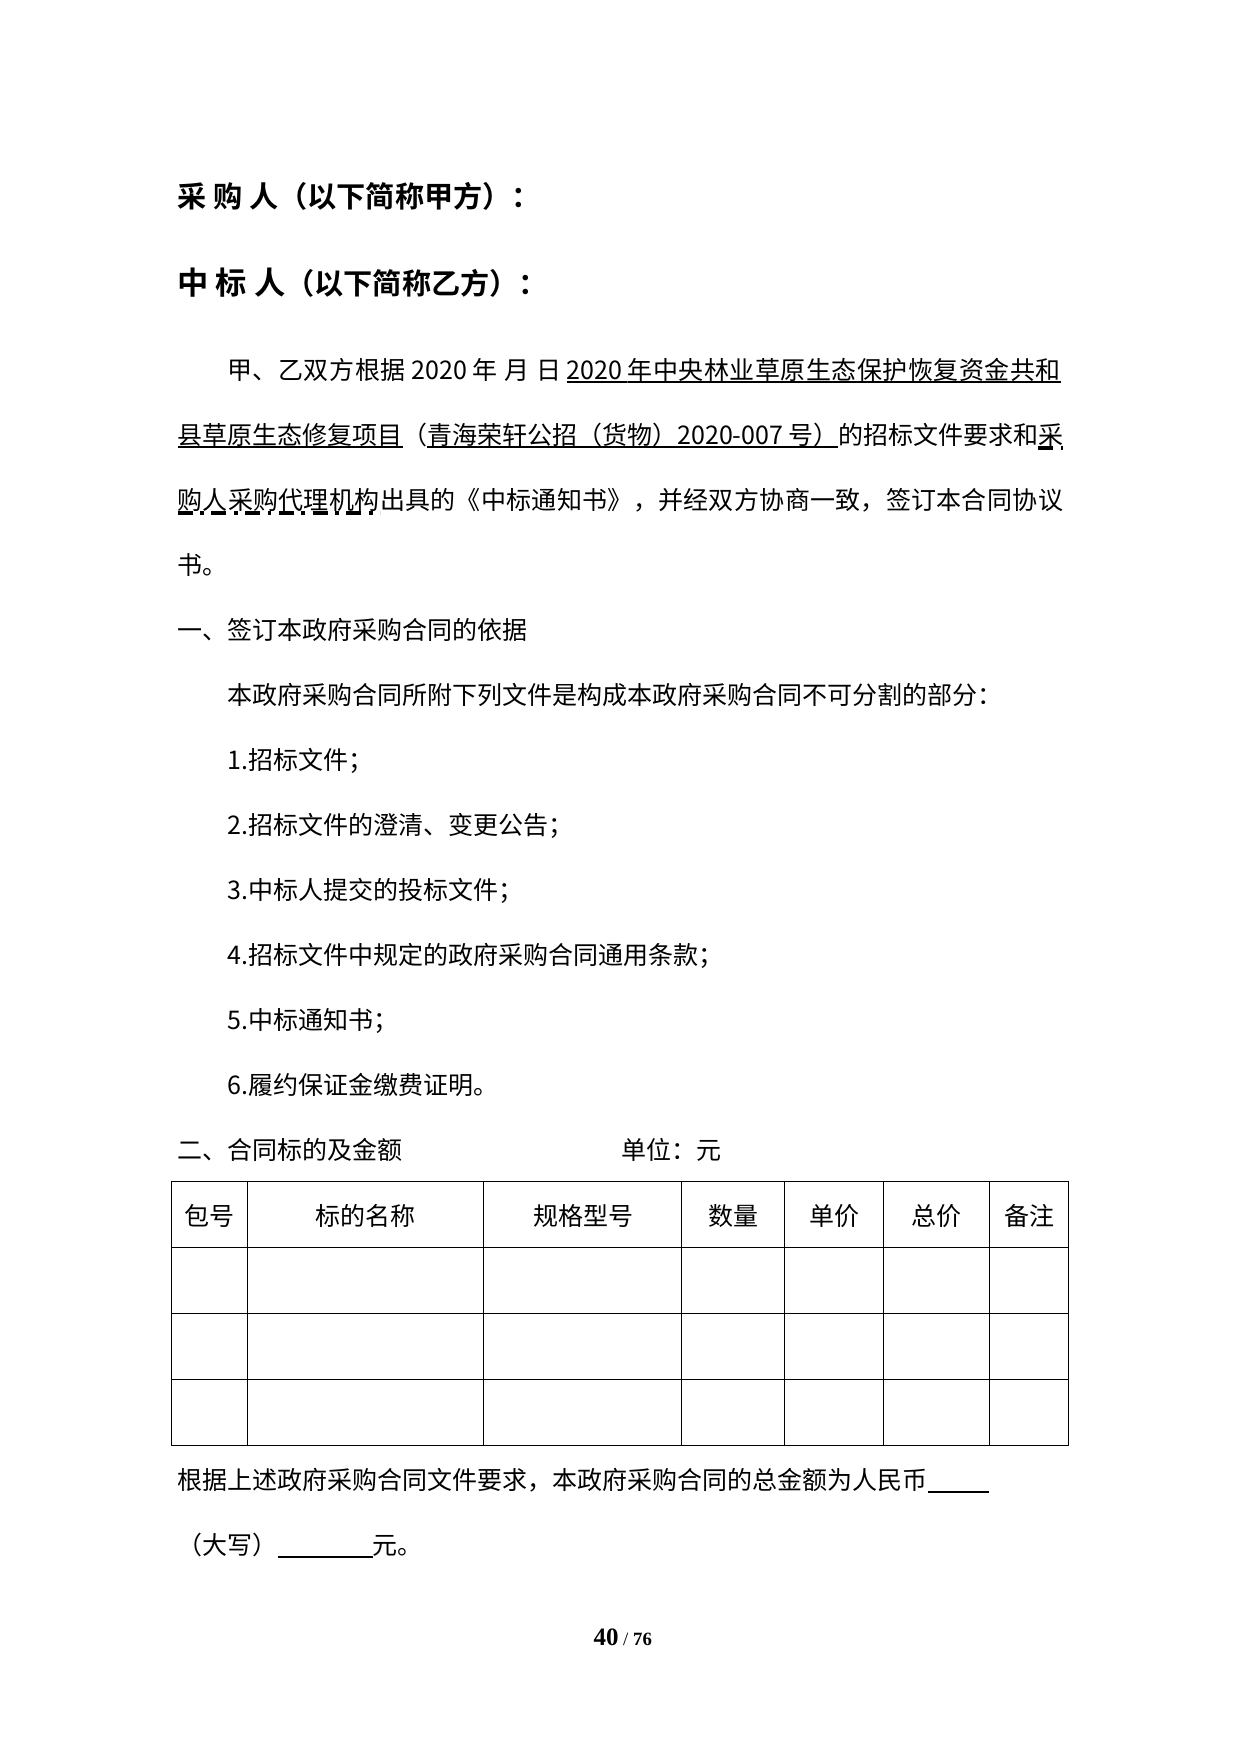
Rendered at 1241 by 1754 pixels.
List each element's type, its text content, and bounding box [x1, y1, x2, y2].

table_cell [172, 1380, 247, 1445]
table_cell [484, 1248, 681, 1313]
table_header 规格型号 [484, 1182, 681, 1247]
table_cell [682, 1248, 784, 1313]
table_cell [785, 1314, 883, 1379]
table_cell [484, 1380, 681, 1445]
text 一、签订本政府采购合同的依据 [177, 596, 1063, 661]
table_header 数量 [682, 1182, 784, 1247]
table_cell [990, 1248, 1068, 1313]
table_cell [990, 1380, 1068, 1445]
table_cell [884, 1314, 989, 1379]
text 中 标 人（以下简称乙方）： [177, 248, 1063, 313]
table_header 包号 [172, 1182, 247, 1247]
text 甲、乙双方根据2020年 月 日2020年中央林业草原生态保护恢复资金共和县草原生态修复项目（青海荣轩公招（货物）2020-007号）的招标文件要求和采购人采购代理机构出具的《中标通知书》，并经双方协商一致，签订本合同协议书。 [177, 336, 1063, 596]
text 二、合同标的及金额 单位：元 [177, 1116, 1063, 1181]
table_cell [484, 1314, 681, 1379]
text 根据上述政府采购合同文件要求，本政府采购合同的总金额为人民币 [177, 1446, 1063, 1511]
text （大写） 元。 [177, 1511, 1063, 1576]
table_cell [248, 1248, 483, 1313]
table_cell [785, 1248, 883, 1313]
table_cell [990, 1314, 1068, 1379]
text 4.招标文件中规定的政府采购合同通用条款； [177, 921, 1063, 986]
text 6.履约保证金缴费证明。 [177, 1051, 1063, 1116]
table_header 总价 [884, 1182, 989, 1247]
table_cell [172, 1314, 247, 1379]
text 3.中标人提交的投标文件； [177, 856, 1063, 921]
table_cell [172, 1248, 247, 1313]
text 5.中标通知书； [177, 986, 1063, 1051]
table_cell [785, 1380, 883, 1445]
table_header 单价 [785, 1182, 883, 1247]
text 采 购 人（以下简称甲方）： [177, 162, 1063, 227]
text 本政府采购合同所附下列文件是构成本政府采购合同不可分割的部分： [177, 661, 1063, 726]
table_cell [682, 1380, 784, 1445]
table_header 标的名称 [248, 1182, 483, 1247]
table_cell [248, 1314, 483, 1379]
table_cell [682, 1314, 784, 1379]
table_cell [884, 1380, 989, 1445]
text 2.招标文件的澄清、变更公告； [177, 791, 1063, 856]
table_cell [884, 1248, 989, 1313]
table_cell [248, 1380, 483, 1445]
text 1.招标文件； [177, 726, 1063, 791]
table_header 备注 [990, 1182, 1068, 1247]
